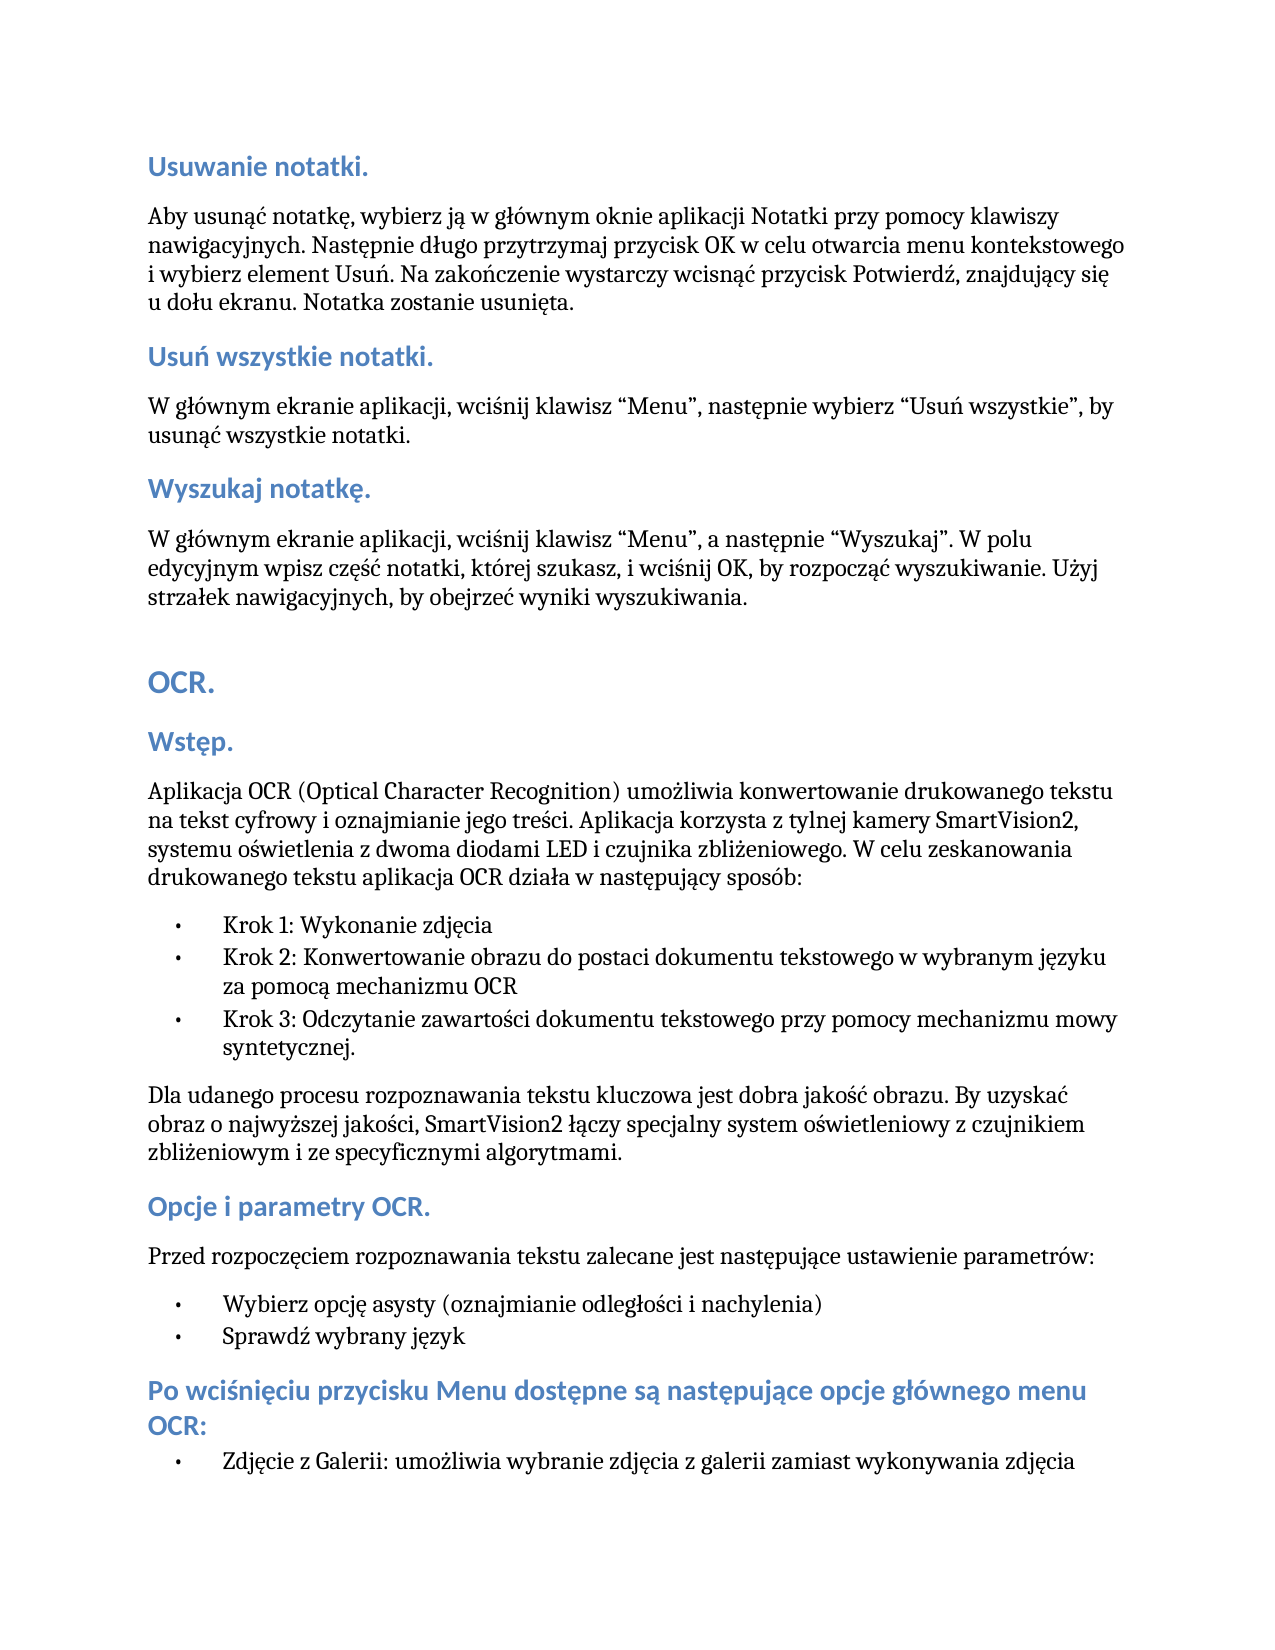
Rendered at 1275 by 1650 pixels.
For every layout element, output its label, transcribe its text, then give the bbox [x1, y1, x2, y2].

list Krok 1: Wykonanie zdjęcia [173, 911, 1127, 939]
text Aby usunąć notatkę, wybierz ją w głównym oknie aplikacji Notatki przy pomocy klawiszy nawigacyjnych. Następnie długo przytrzymaj przycisk OK w celu otwarcia menu kontekstowego i wybierz element Usuń. Na zakończenie wystarczy wcisnąć przycisk Potwierdź, znajdujący się u dołu ekranu. Notatka zostanie usunięta. [148, 202, 1127, 317]
subtitle Usuwanie notatki. [148, 148, 1127, 183]
text Aplikacja OCR (Optical Character Recognition) umożliwia konwertowanie drukowanego tekstu na tekst cyfrowy i oznajmianie jego treści. Aplikacja korzysta z tylnej kamery SmartVision2, systemu oświetlenia z dwoma diodami LED i czujnika zbliżeniowego. W celu zeskanowania drukowanego tekstu aplikacja OCR działa w następujący sposób: [148, 777, 1127, 892]
list Zdjęcie z Galerii: umożliwia wybranie zdjęcia z galerii zamiast wykonywania zdjęcia [173, 1447, 1127, 1476]
text Dla udanego procesu rozpoznawania tekstu kluczowa jest dobra jakość obrazu. By uzyskać obraz o najwyższej jakości, SmartVision2 łączy specjalny system oświetleniowy z czujnikiem zbliżeniowym i ze specyficznymi algorytmami. [148, 1081, 1127, 1167]
text W głównym ekranie aplikacji, wciśnij klawisz “Menu”, następnie wybierz “Usuń wszystkie”, by usunąć wszystkie notatki. [148, 392, 1127, 450]
subtitle Wstęp. [148, 723, 1127, 758]
subtitle Wyszukaj notatkę. [148, 471, 1127, 506]
text W głównym ekranie aplikacji, wciśnij klawisz “Menu”, a następnie “Wyszukaj”. W polu edycyjnym wpisz część notatki, której szukasz, i wciśnij OK, by rozpocząć wyszukiwanie. Użyj strzałek nawigacyjnych, by obejrzeć wyniki wyszukiwania. [148, 525, 1127, 611]
subtitle Opcje i parametry OCR. [148, 1188, 1127, 1223]
list Krok 2: Konwertowanie obrazu do postaci dokumentu tekstowego w wybranym języku za pomocą mechanizmu OCR [173, 943, 1127, 1001]
list Wybierz opcję asysty (oznajmianie odległości i nachylenia) [173, 1290, 1127, 1318]
subtitle Usuń wszystkie notatki. [148, 338, 1127, 373]
text Przed rozpoczęciem rozpoznawania tekstu zalecane jest następujące ustawienie parametrów: [148, 1242, 1127, 1271]
subtitle Po wciśnięciu przycisku Menu dostępne są następujące opcje głównego menu OCR: [148, 1372, 1127, 1443]
subtitle OCR. [148, 661, 1127, 702]
list Sprawdź wybrany język [173, 1322, 1127, 1351]
list Krok 3: Odczytanie zawartości dokumentu tekstowego przy pomocy mechanizmu mowy syntetycznej. [173, 1004, 1127, 1062]
